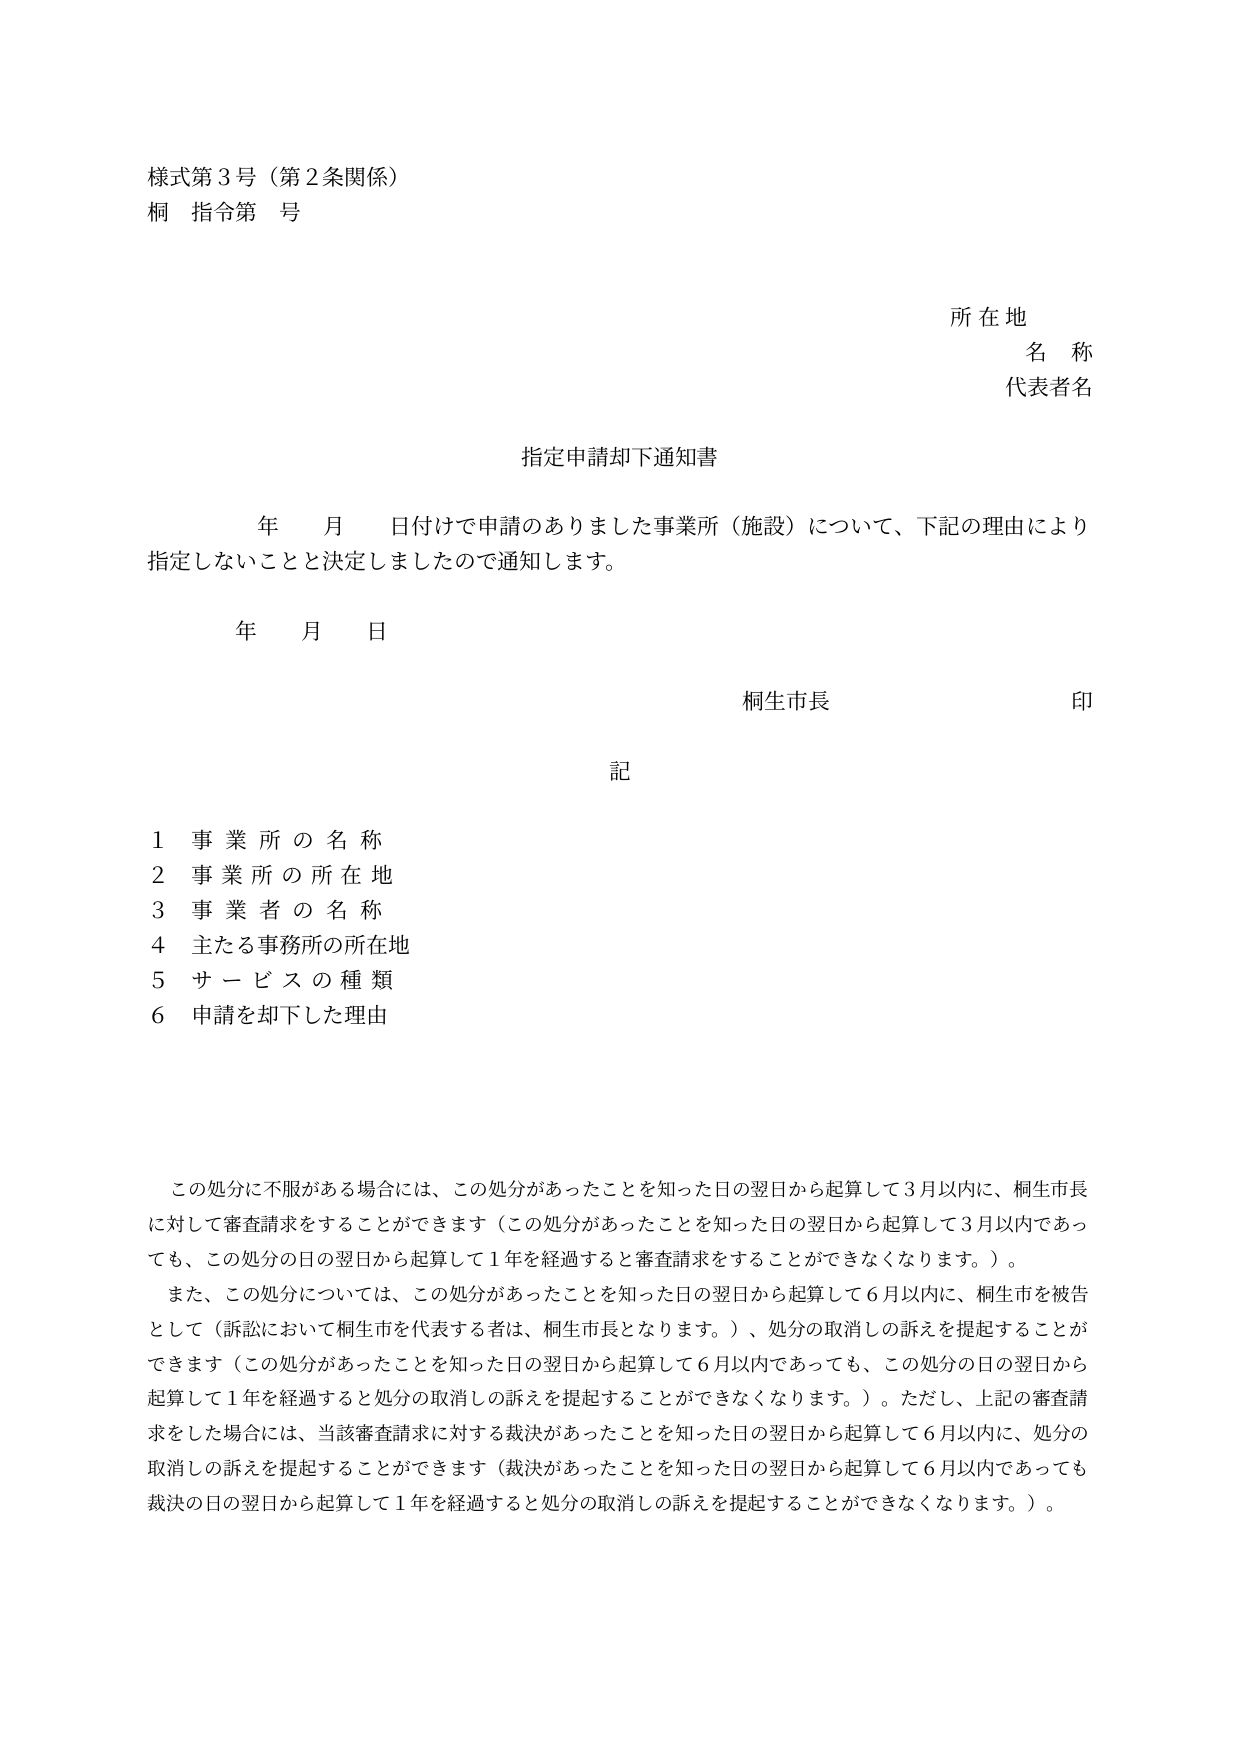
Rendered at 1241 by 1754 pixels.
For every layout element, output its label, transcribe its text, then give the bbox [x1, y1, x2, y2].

text ４ 主たる事務所の所在地 [148, 927, 1092, 962]
text ２ 事業所の所在地 [148, 857, 1092, 892]
text 代表者名 [148, 368, 1092, 403]
text 桐 指令第 号 [148, 194, 1092, 229]
text 指定申請却下通知書 [148, 438, 1092, 473]
text １ 事業所の名称 [148, 822, 1092, 857]
text 名称 [148, 333, 1092, 368]
text ６ 申請を却下した理由 [148, 996, 1092, 1031]
text ５ サービスの種類 [148, 962, 1092, 996]
text ３ 事業者の名称 [148, 892, 1092, 927]
text 桐生市長 印 [148, 682, 1092, 717]
text この処分に不服がある場合には、この処分があったことを知った日の翌日から起算して３月以内に、桐生市長に対して審査請求をすることができます（この処分があったことを知った日の翌日から起算して３月以内であっても、この処分の日の翌日から起算して１年を経過すると審査請求をすることができなくなります。）。 [148, 1171, 1092, 1276]
text 年 月 日付けで申請のありました事業所（施設）について、下記の理由により指定しないことと決定しましたので通知します。 [148, 508, 1092, 578]
text 年 月 日 [148, 613, 1092, 647]
text 様式第３号（第２条関係） [148, 159, 1092, 194]
subtitle 記 [148, 752, 1092, 787]
text また、この処分については、この処分があったことを知った日の翌日から起算して６月以内に、桐生市を被告として（訴訟において桐生市を代表する者は、桐生市長となります。）、処分の取消しの訴えを提起することができます（この処分があったことを知った日の翌日から起算して６月以内であっても、この処分の日の翌日から起算して１年を経過すると処分の取消しの訴えを提起することができなくなります。）。ただし、上記の審査請求をした場合には、当該審査請求に対する裁決があったことを知った日の翌日から起算して６月以内に、処分の取消しの訴えを提起することができます（裁決があったことを知った日の翌日から起算して６月以内であっても、裁決の日の翌日から起算して１年を経過すると処分の取消しの訴えを提起することができなくなります。）。 [148, 1276, 1092, 1520]
text 所在地 [148, 298, 1027, 333]
